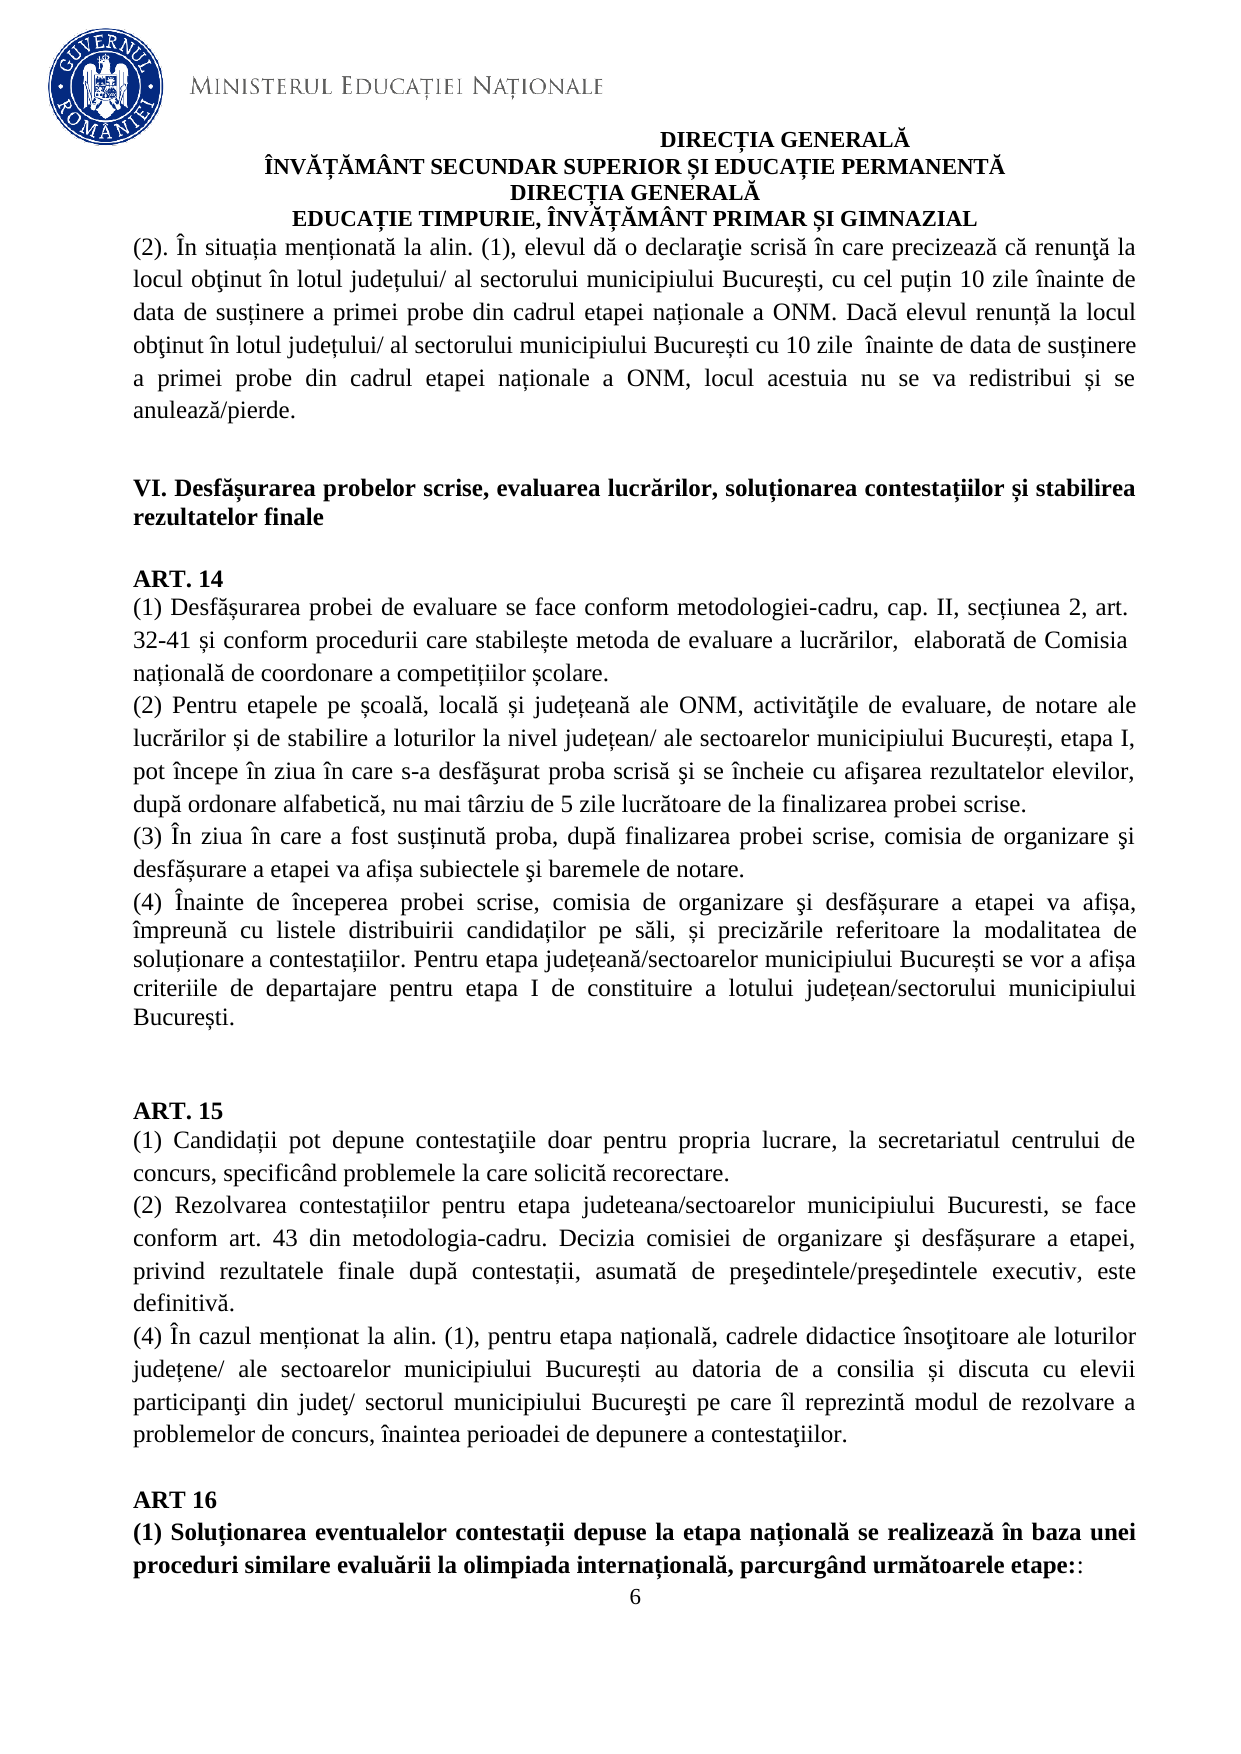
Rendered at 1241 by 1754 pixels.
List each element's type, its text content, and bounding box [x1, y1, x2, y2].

text (2). În situația menționată la alin. (1), elevul dă o declaraţie scrisă în care precizează că renunţă la locul obţinut în lotul județului/ al sectorului municipiului București, cu cel puțin 10 zile înainte de data de susținere a primei probe din cadrul etapei naționale a ONM. Dacă elevul renunță la locul obţinut în lotul județului/ al sectorului municipiului București cu 10 zile înainte de data de susținere a primei probe din cadrul etapei naționale a ONM, locul acestuia nu se va redistribui și se anulează/pierde. [133, 232, 1137, 424]
text ART 16 [133, 1485, 1137, 1513]
text (4) În cazul menționat la alin. (1), pentru etapa națională, cadrele didactice însoţitoare ale loturilor județene/ ale sectoarelor municipiului București au datoria de a consilia și discuta cu elevii participanţi din judeţ/ sectorul municipiului Bucureşti pe care îl reprezintă modul de rezolvare a problemelor de concurs, înaintea perioadei de depunere a contestaţiilor. [133, 1321, 1137, 1448]
text (2) Pentru etapele pe școală, locală și județeană ale ONM, activităţile de evaluare, de notare ale lucrărilor și de stabilire a loturilor la nivel județean/ ale sectoarelor municipiului București, etapa I, pot începe în ziua în care s-a desfăşurat proba scrisă şi se încheie cu afişarea rezultatelor elevilor, după ordonare alfabetică, nu mai târziu de 5 zile lucrătoare de la finalizarea probei scrise. [133, 691, 1137, 817]
subtitle VI. Desfășurarea probelor scrise, evaluarea lucrărilor, soluționarea contestațiilor și stabilirea rezultatelor finale [133, 473, 1137, 531]
text (1) Soluționarea eventualelor contestații depuse la etapa națională se realizează în baza unei proceduri similare evaluării la olimpiada internațională, parcurgând următoarele etape:: [133, 1517, 1137, 1579]
text (4) Înainte de începerea probei scrise, comisia de organizare şi desfășurare a etapei va afișa, împreună cu listele distribuirii candidaților pe săli, și precizările referitoare la modalitatea de soluționare a contestațiilor. Pentru etapa județeană/sectoarelor municipiului București se vor a afișa criteriile de departajare pentru etapa I de constituire a lotului județean/sectorului municipiului București. [133, 887, 1137, 1031]
subtitle ART. 14 [133, 564, 1137, 592]
text (2) Rezolvarea contestațiilor pentru etapa judeteana/sectoarelor municipiului Bucuresti, se face conform art. 43 din metodologia-cadru. Decizia comisiei de organizare şi desfășurare a etapei, privind rezultatele finale după contestații, asumată de preşedintele/preşedintele executiv, este definitivă. [133, 1190, 1137, 1317]
text (3) În ziua în care a fost susținută proba, după finalizarea probei scrise, comisia de organizare şi desfășurare a etapei va afișa subiectele şi baremele de notare. [133, 821, 1137, 883]
text (1) Desfășurarea probei de evaluare se face conform metodologiei-cadru, cap. II, secțiunea 2, art. 32-41 și conform procedurii care stabilește metoda de evaluare a lucrărilor, elaborată de Comisia națională de coordonare a competițiilor școlare. [133, 592, 1130, 687]
subtitle ART. 15 [133, 1096, 1137, 1125]
text (1) Candidații pot depune contestaţiile doar pentru propria lucrare, la secretariatul centrului de concurs, specificând problemele la care solicită recorectare. [133, 1125, 1137, 1186]
picture [46, 27, 603, 146]
